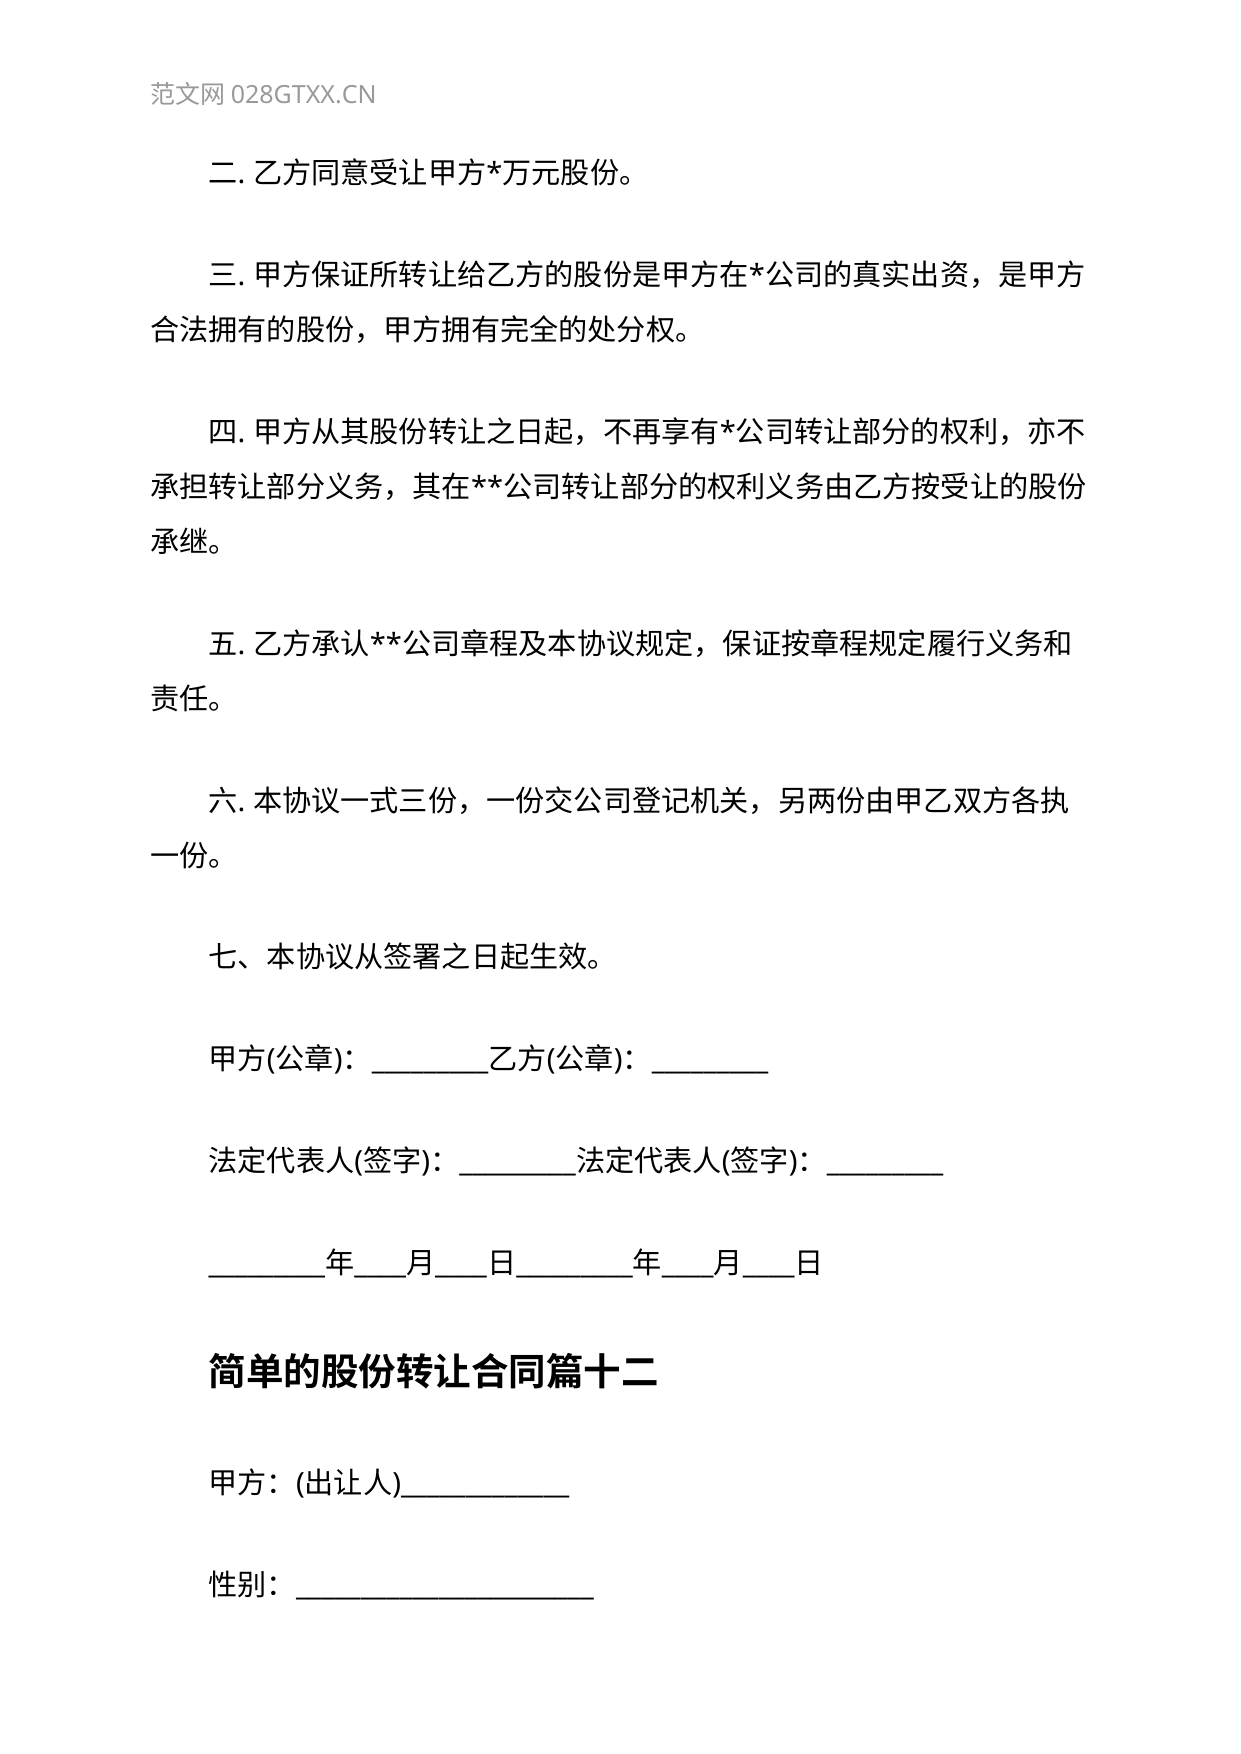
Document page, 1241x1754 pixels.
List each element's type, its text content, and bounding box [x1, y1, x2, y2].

text 六. 本协议一式三份，一份交公司登记机关，另两份由甲乙双方各执一份。 [150, 777, 1090, 874]
text 甲方(公章)：_________乙方(公章)：_________ [150, 1036, 1090, 1078]
text 四. 甲方从其股份转让之日起，不再享有*公司转让部分的权利，亦不承担转让部分义务，其在**公司转让部分的权利义务由乙方按受让的股份承继。 [150, 409, 1090, 561]
text 三. 甲方保证所转让给乙方的股份是甲方在*公司的真实出资，是甲方合法拥有的股份，甲方拥有完全的处分权。 [150, 252, 1090, 349]
text 法定代表人(签字)：_________法定代表人(签字)：_________ [150, 1138, 1090, 1180]
text 性别：_______________________ [150, 1561, 1090, 1603]
text 甲方：(出让人)_____________ [150, 1459, 1090, 1502]
text _________年____月____日_________年____月____日 [150, 1240, 1090, 1282]
text 二. 乙方同意受让甲方*万元股份。 [150, 150, 1090, 192]
text 简单的股份转让合同篇十二 [150, 1342, 1090, 1396]
text 七、本协议从签署之日起生效。 [150, 934, 1090, 976]
text 五. 乙方承认**公司章程及本协议规定，保证按章程规定履行义务和责任。 [150, 621, 1090, 718]
